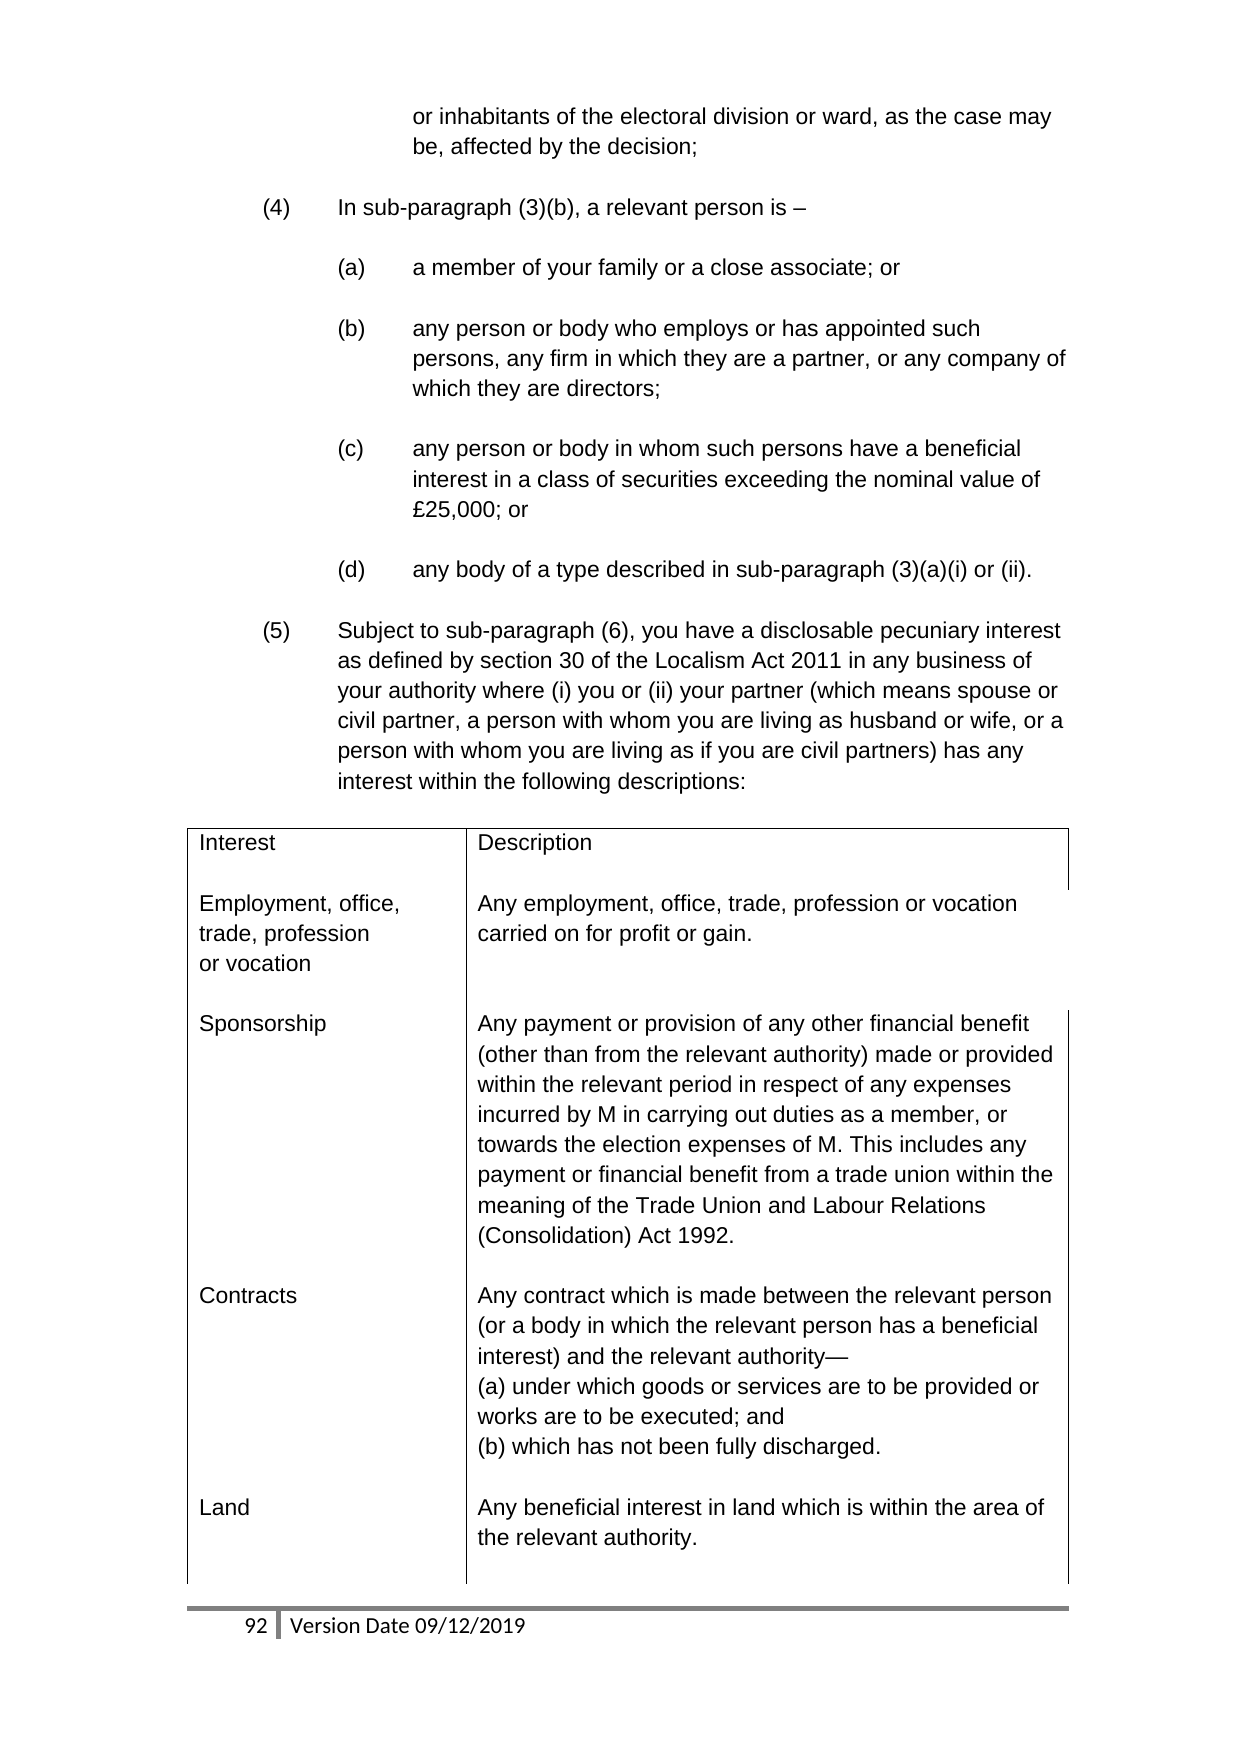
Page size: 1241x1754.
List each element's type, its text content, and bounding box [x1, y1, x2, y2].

table_cell Any payment or provision of any other financial benefit (other than from the relevant authority) made or provided within the relevant period in respect of any expenses incurred by M in carrying out duties as a member, or towards the election expenses of M. This includes any payment or financial benefit from a trade union within the meaning of the Trade Union and Labour Relations (Consolidation) Act 1992. [467, 1010, 1068, 1282]
table_cell Contracts [188, 1282, 466, 1494]
text (a) a member of your family or a close associate; or [337, 254, 1069, 280]
table_header Interest [188, 829, 466, 889]
text (b) any person or body who employs or has appointed such persons, any firm in which they are a partner, or any company of which they are directors; [337, 314, 1069, 401]
table_cell Sponsorship [188, 1010, 466, 1282]
text (c) any person or body in whom such persons have a beneficial interest in a class of securities exceeding the nominal value of £25,000; or [337, 435, 1069, 522]
text (4) In sub-paragraph (3)(b), a relevant person is – [187, 194, 1069, 220]
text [337, 103, 1069, 159]
table_cell Any beneficial interest in land which is within the area of the relevant authority. [467, 1494, 1068, 1584]
table_cell Any employment, office, trade, profession or vocation carried on for profit or gain. [467, 890, 1068, 1010]
table_cell Employment, office, trade, profession or vocation [188, 890, 466, 1010]
table_cell Any contract which is made between the relevant person (or a body in which the relevant person has a beneficial interest) and the relevant authority— (a) under which goods or services are to be provided or works are to be executed; and (b) which has not been fully discharged. [467, 1282, 1068, 1494]
text (d) any body of a type described in sub-paragraph (3)(a)(i) or (ii). [337, 556, 1069, 582]
table_cell Land [188, 1494, 466, 1584]
table_header Description [467, 829, 1068, 889]
text (5) Subject to sub-paragraph (6), you have a disclosable pecuniary interest as defined by section 30 of the Localism Act 2011 in any business of your authority where (i) you or (ii) your partner (which means spouse or civil partner, a person with whom you are living as husband or wife, or a person with whom you are living as if you are civil partners) has any interest within the following descriptions: [262, 617, 1069, 794]
